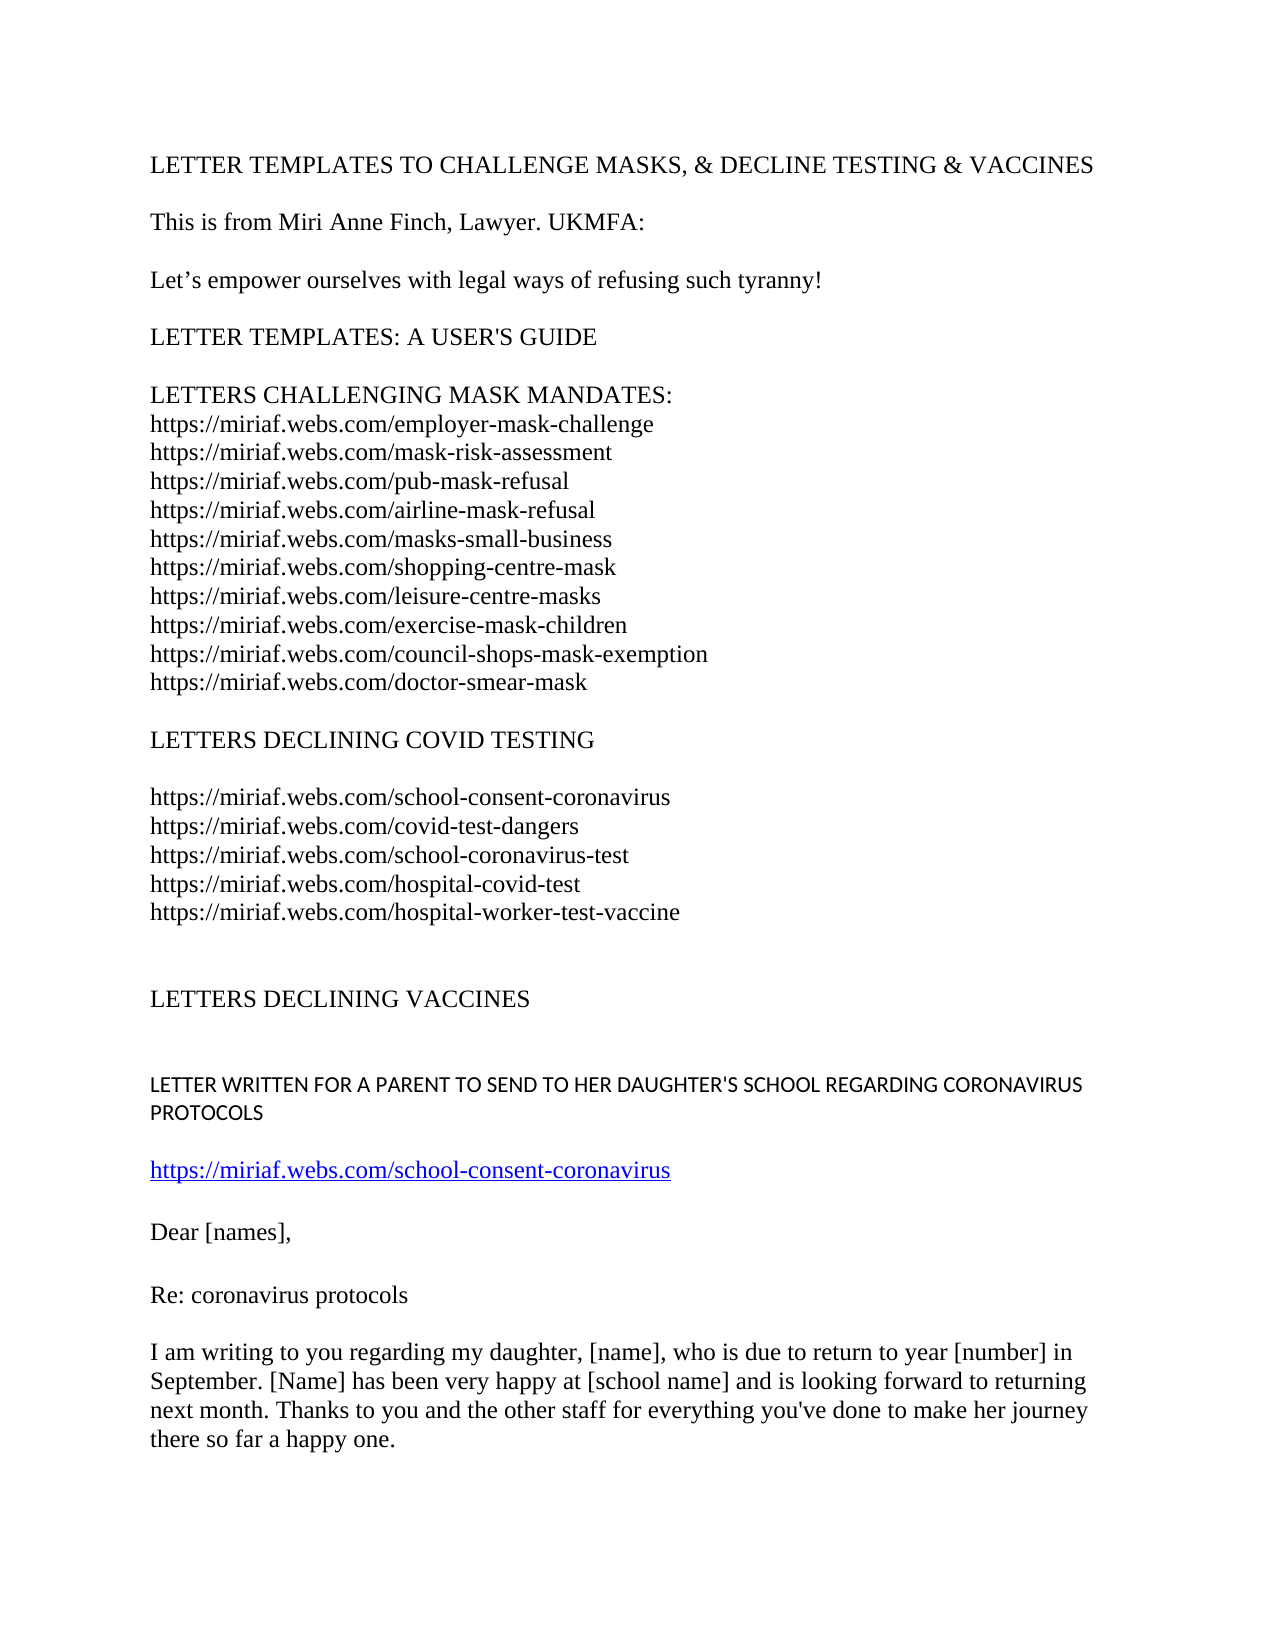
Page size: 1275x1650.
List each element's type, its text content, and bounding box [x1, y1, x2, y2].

text LETTER TEMPLATES TO CHALLENGE MASKS, & DECLINE TESTING & VACCINES [150, 150, 1125, 179]
text https://miriaf.webs.com/covid-test-dangers [150, 811, 1125, 840]
text https://miriaf.webs.com/pub-mask-refusal [150, 466, 1125, 495]
text LETTERS DECLINING COVID TESTING [150, 725, 1125, 754]
text Let’s empower ourselves with legal ways of refusing such tyranny! [150, 265, 1125, 294]
text LETTERS CHALLENGING MASK MANDATES: [150, 380, 1125, 409]
text https://miriaf.webs.com/doctor-smear-mask [150, 667, 1125, 696]
text Re: coronavirus protocols [150, 1280, 1125, 1309]
text https://miriaf.webs.com/hospital-covid-test [150, 869, 1125, 897]
text Dear [names], [150, 1217, 1125, 1246]
text https://miriaf.webs.com/airline-mask-refusal [150, 495, 1125, 524]
text LETTER TEMPLATES: A USER'S GUIDE [150, 322, 1125, 351]
text This is from Miri Anne Finch, Lawyer. UKMFA: [150, 207, 1125, 236]
text https://miriaf.webs.com/shopping-centre-mask [150, 552, 1125, 581]
text LETTER WRITTEN FOR A PARENT TO SEND TO HER DAUGHTER'S SCHOOL REGARDING CORONAVIRUS PROTOCOLS [150, 1070, 1125, 1126]
text https://miriaf.webs.com/hospital-worker-test-vaccine [150, 897, 1125, 926]
text https://miriaf.webs.com/employer-mask-challenge [150, 409, 1125, 437]
text https://miriaf.webs.com/council-shops-mask-exemption [150, 639, 1125, 667]
text https://miriaf.webs.com/mask-risk-assessment [150, 437, 1125, 466]
text https://miriaf.webs.com/school-coronavirus-test [150, 840, 1125, 869]
text https://miriaf.webs.com/masks-small-business [150, 524, 1125, 552]
text https://miriaf.webs.com/school-consent-coronavirus [150, 782, 1125, 811]
text https://miriaf.webs.com/school-consent-coronavirus [150, 1155, 1125, 1183]
text https://miriaf.webs.com/exercise-mask-children [150, 610, 1125, 639]
text I am writing to you regarding my daughter, [name], who is due to return to year [number] in September. [Name] has been very happy at [school name] and is looking forward to returning next month. Thanks to you and the other staff for everything you've done to make her journey there so far a happy one. [150, 1337, 1125, 1452]
text https://miriaf.webs.com/leisure-centre-masks [150, 581, 1125, 610]
text LETTERS DECLINING VACCINES [150, 984, 1125, 1012]
